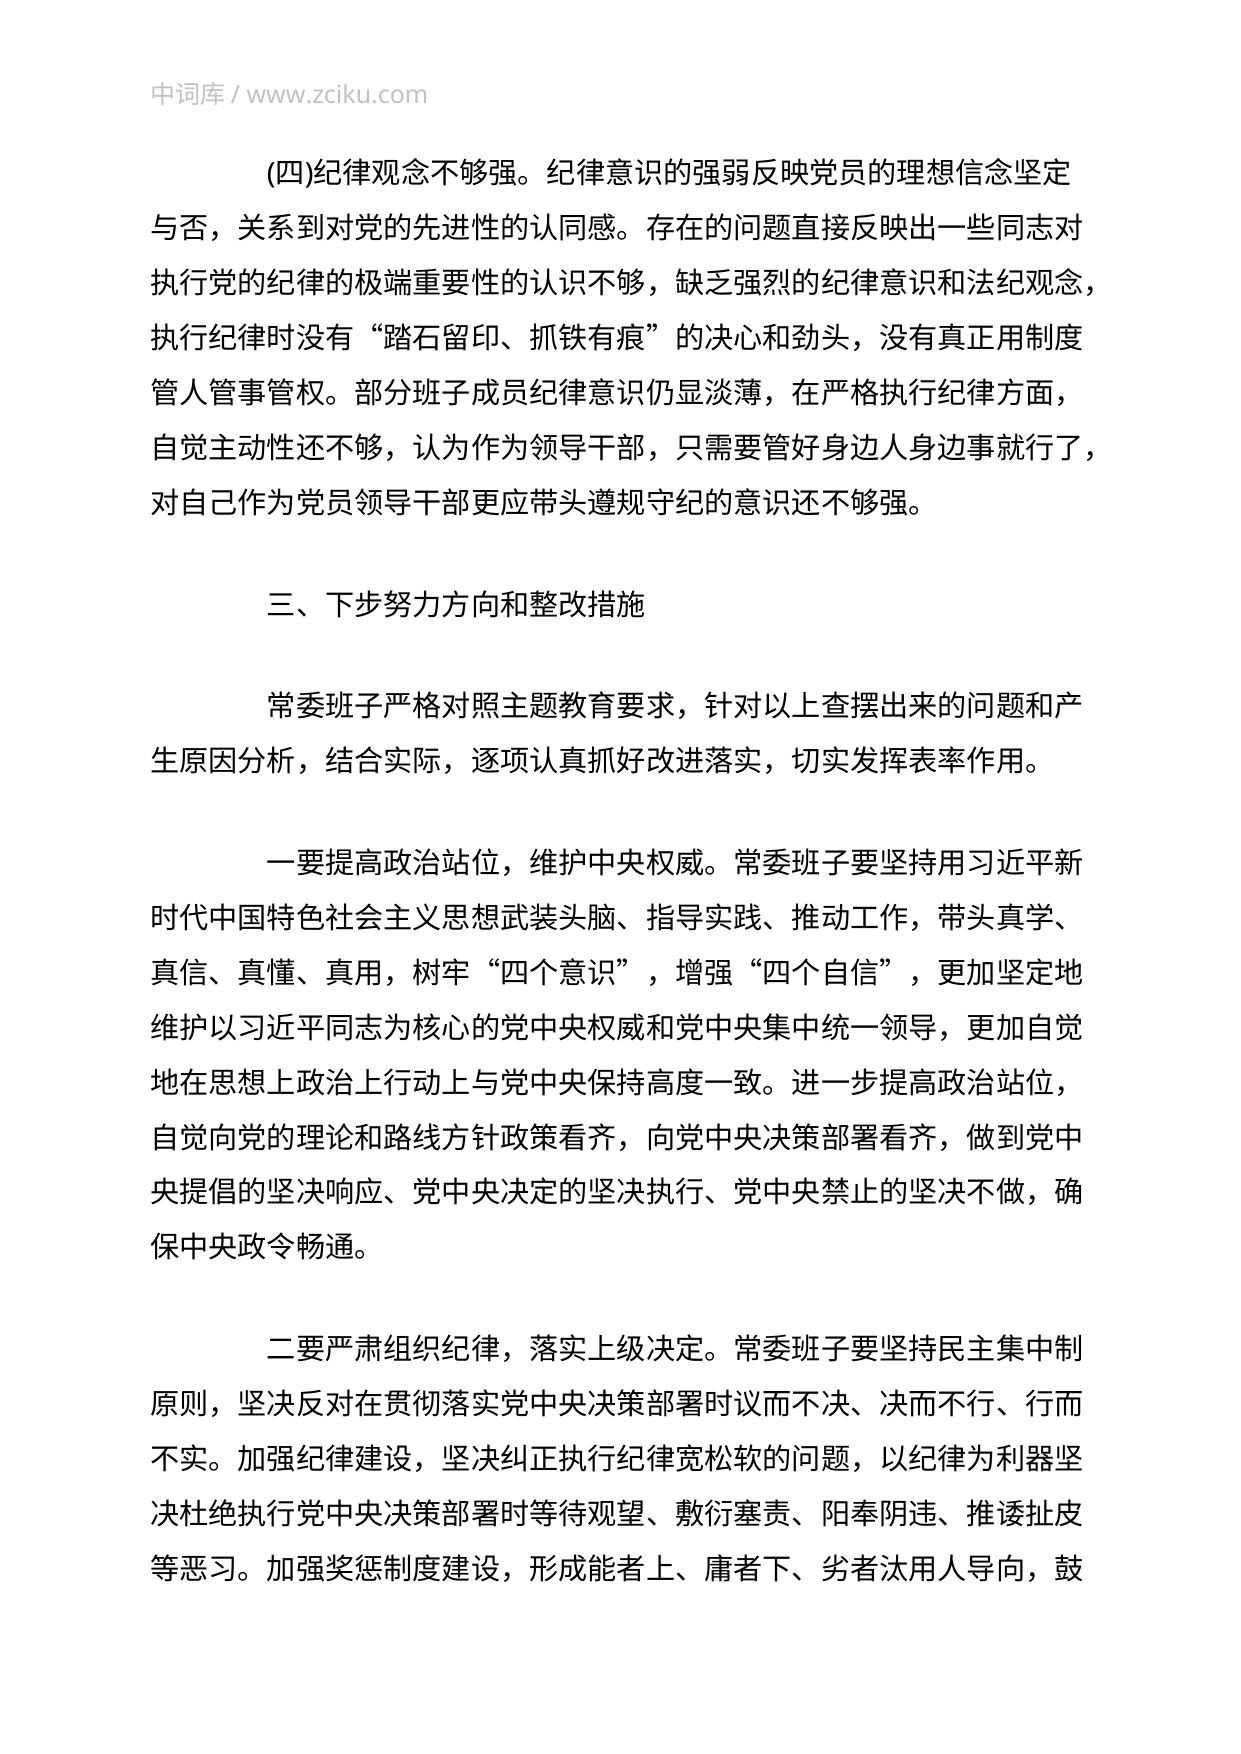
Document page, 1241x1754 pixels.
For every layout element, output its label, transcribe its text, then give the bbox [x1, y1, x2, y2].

text 三、下步努力方向和整改措施 [150, 581, 1090, 623]
text 常委班子严格对照主题教育要求，针对以上查摆出来的问题和产生原因分析，结合实际，逐项认真抓好改进落实，切实发挥表率作用。 [150, 683, 1090, 780]
text (四)纪律观念不够强。纪律意识的强弱反映党员的理想信念坚定与否，关系到对党的先进性的认同感。存在的问题直接反映出一些同志对执行党的纪律的极端重要性的认识不够，缺乏强烈的纪律意识和法纪观念，执行纪律时没有“踏石留印、抓铁有痕”的决心和劲头，没有真正用制度管人管事管权。部分班子成员纪律意识仍显淡薄，在严格执行纪律方面，自觉主动性还不够，认为作为领导干部，只需要管好身边人身边事就行了，对自己作为党员领导干部更应带头遵规守纪的意识还不够强。 [150, 150, 1090, 522]
text 一要提高政治站位，维护中央权威。常委班子要坚持用习近平新时代中国特色社会主义思想武装头脑、指导实践、推动工作，带头真学、真信、真懂、真用，树牢“四个意识”，增强“四个自信”，更加坚定地维护以习近平同志为核心的党中央权威和党中央集中统一领导，更加自觉地在思想上政治上行动上与党中央保持高度一致。进一步提高政治站位，自觉向党的理论和路线方针政策看齐，向党中央决策部署看齐，做到党中央提倡的坚决响应、党中央决定的坚决执行、党中央禁止的坚决不做，确保中央政令畅通。 [150, 840, 1090, 1266]
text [150, 1326, 1090, 1588]
